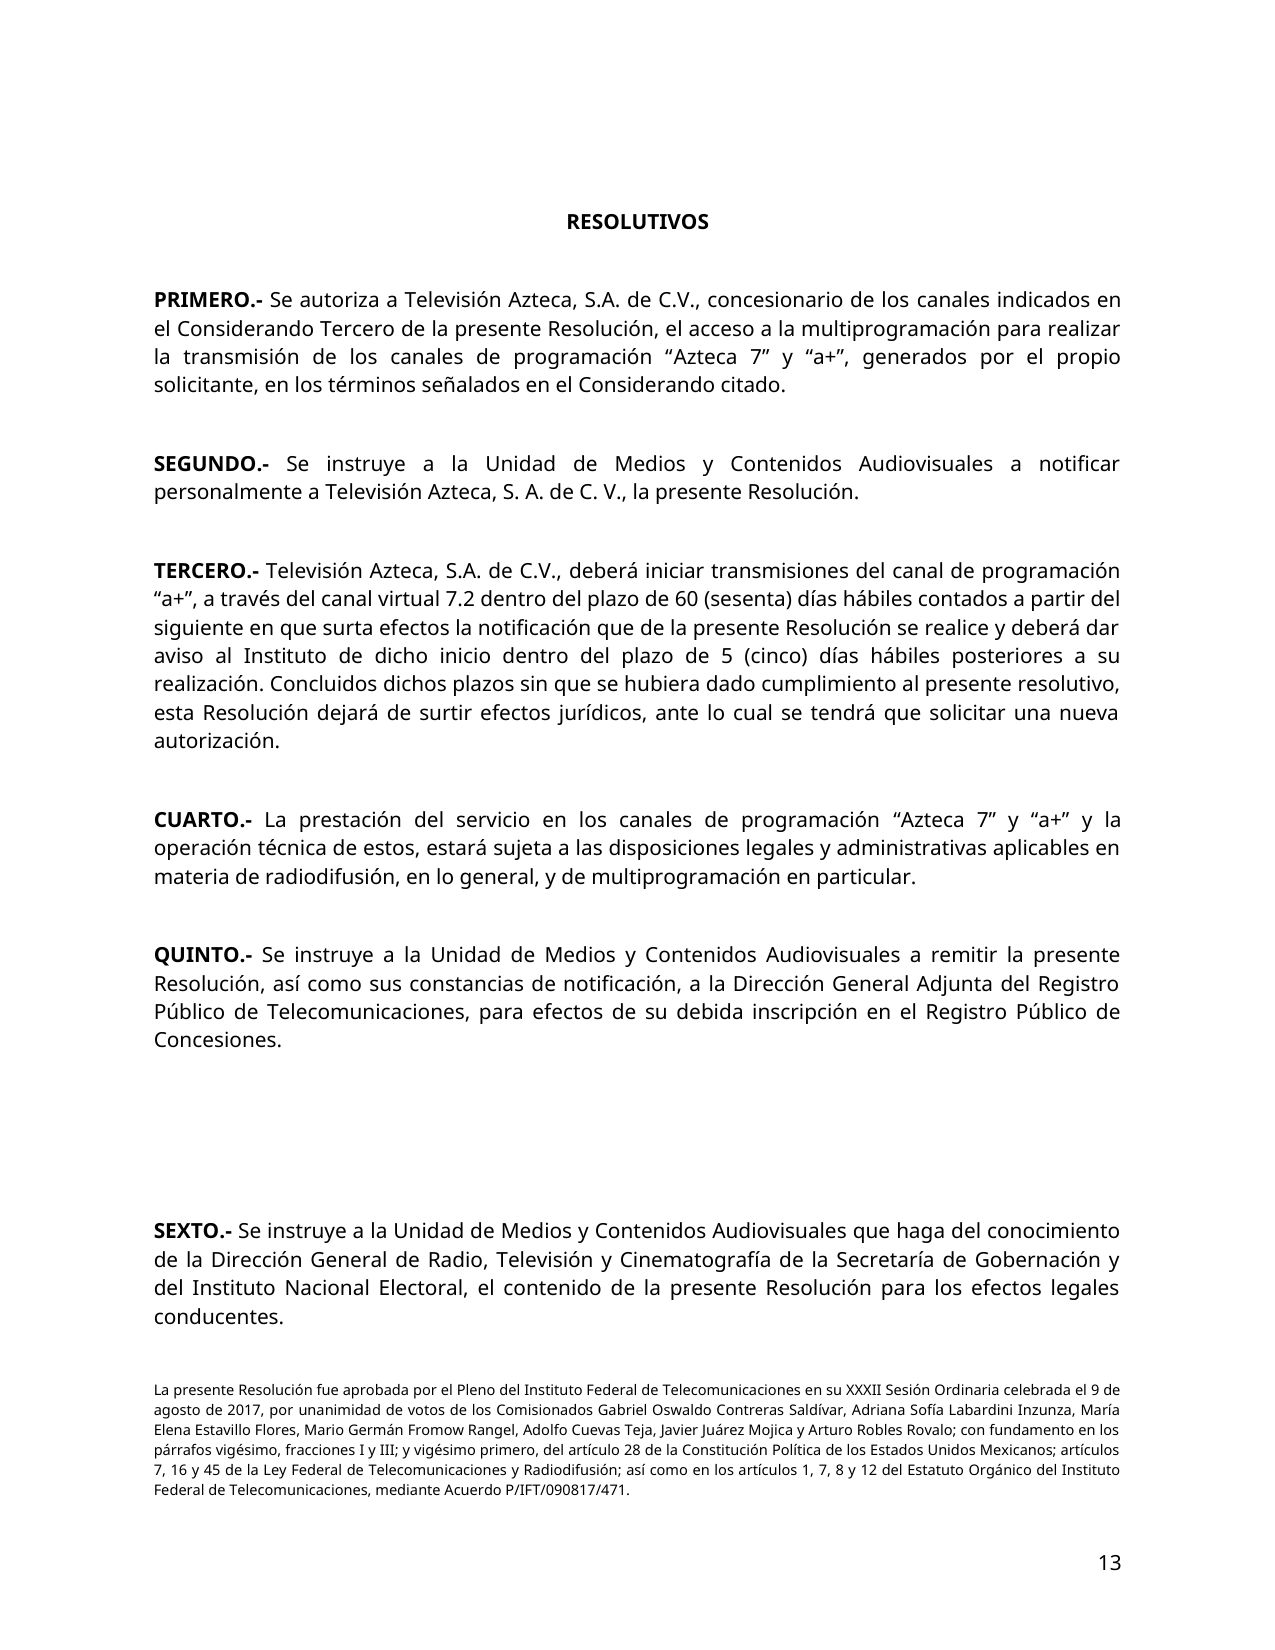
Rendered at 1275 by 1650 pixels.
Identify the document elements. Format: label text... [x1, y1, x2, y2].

text TERCERO.- Televisión Azteca, S.A. de C.V., deberá iniciar transmisiones del canal de programación “a+”, a través del canal virtual 7.2 dentro del plazo de 60 (sesenta) días hábiles contados a partir del siguiente en que surta efectos la notificación que de la presente Resolución se realice y deberá dar aviso al Instituto de dicho inicio dentro del plazo de 5 (cinco) días hábiles posteriores a su realización. Concluidos dichos plazos sin que se hubiera dado cumplimiento al presente resolutivo, esta Resolución dejará de surtir efectos jurídicos, ante lo cual se tendrá que solicitar una nueva autorización. [153, 556, 1121, 755]
text QUINTO.- Se instruye a la Unidad de Medios y Contenidos Audiovisuales a remitir la presente Resolución, así como sus constancias de notificación, a la Dirección General Adjunta del Registro Público de Telecomunicaciones, para efectos de su debida inscripción en el Registro Público de Concesiones. [153, 940, 1121, 1054]
subtitle RESOLUTIVOS [153, 207, 1121, 235]
list La presente Resolución fue aprobada por el Pleno del Instituto Federal de Telecomunicaciones en su XXXII Sesión Ordinaria celebrada el 9 de agosto de 2017, por unanimidad de votos de los Comisionados Gabriel Oswaldo Contreras Saldívar, Adriana Sofía Labardini Inzunza, María Elena Estavillo Flores, Mario Germán Fromow Rangel, Adolfo Cuevas Teja, Javier Juárez Mojica y Arturo Robles Rovalo; con fundamento en los párrafos vigésimo, fracciones I y III; y vigésimo primero, del artículo 28 de la Constitución Política de los Estados Unidos Mexicanos; artículos 7, 16 y 45 de la Ley Federal de Telecomunicaciones y Radiodifusión; así como en los artículos 1, 7, 8 y 12 del Estatuto Orgánico del Instituto Federal de Telecomunicaciones, mediante Acuerdo P/IFT/090817/471. [153, 1380, 1121, 1499]
text CUARTO.- La prestación del servicio en los canales de programación “Azteca 7” y “a+” y la operación técnica de estos, estará sujeta a las disposiciones legales y administrativas aplicables en materia de radiodifusión, en lo general, y de multiprogramación en particular. [153, 805, 1121, 890]
text SEGUNDO.- Se instruye a la Unidad de Medios y Contenidos Audiovisuales a notificar personalmente a Televisión Azteca, S. A. de C. V., la presente Resolución. [153, 449, 1121, 506]
text SEXTO.- Se instruye a la Unidad de Medios y Contenidos Audiovisuales que haga del conocimiento de la Dirección General de Radio, Televisión y Cinematografía de la Secretaría de Gobernación y del Instituto Nacional Electoral, el contenido de la presente Resolución para los efectos legales conducentes. [153, 1216, 1121, 1330]
text PRIMERO.- Se autoriza a Televisión Azteca, S.A. de C.V., concesionario de los canales indicados en el Considerando Tercero de la presente Resolución, el acceso a la multiprogramación para realizar la transmisión de los canales de programación “Azteca 7” y “a+”, generados por el propio solicitante, en los términos señalados en el Considerando citado. [153, 285, 1121, 399]
